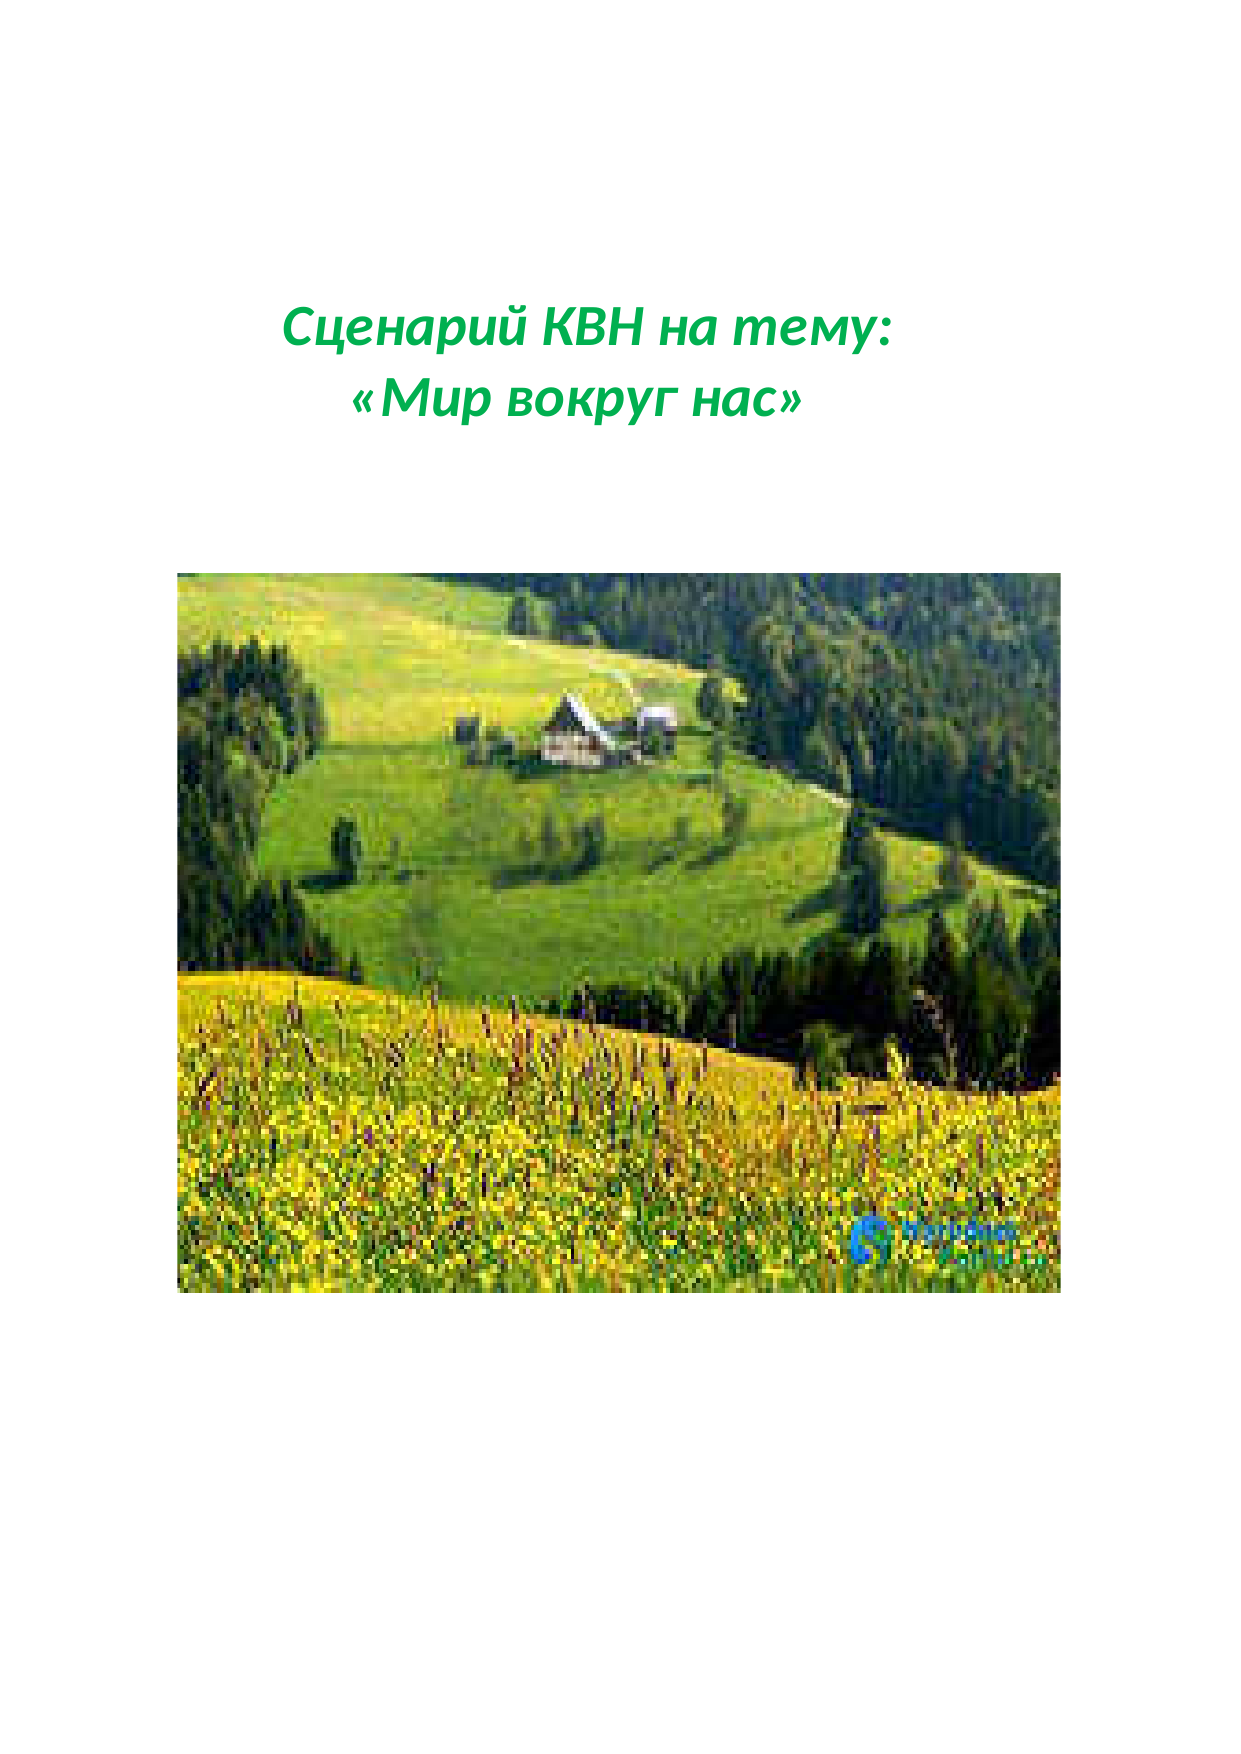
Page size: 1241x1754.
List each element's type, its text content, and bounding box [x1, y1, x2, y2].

text «Мир вокруг нас» [177, 360, 1152, 431]
picture [177, 573, 1061, 1293]
text Сценарий КВН на тему: [177, 289, 1152, 360]
